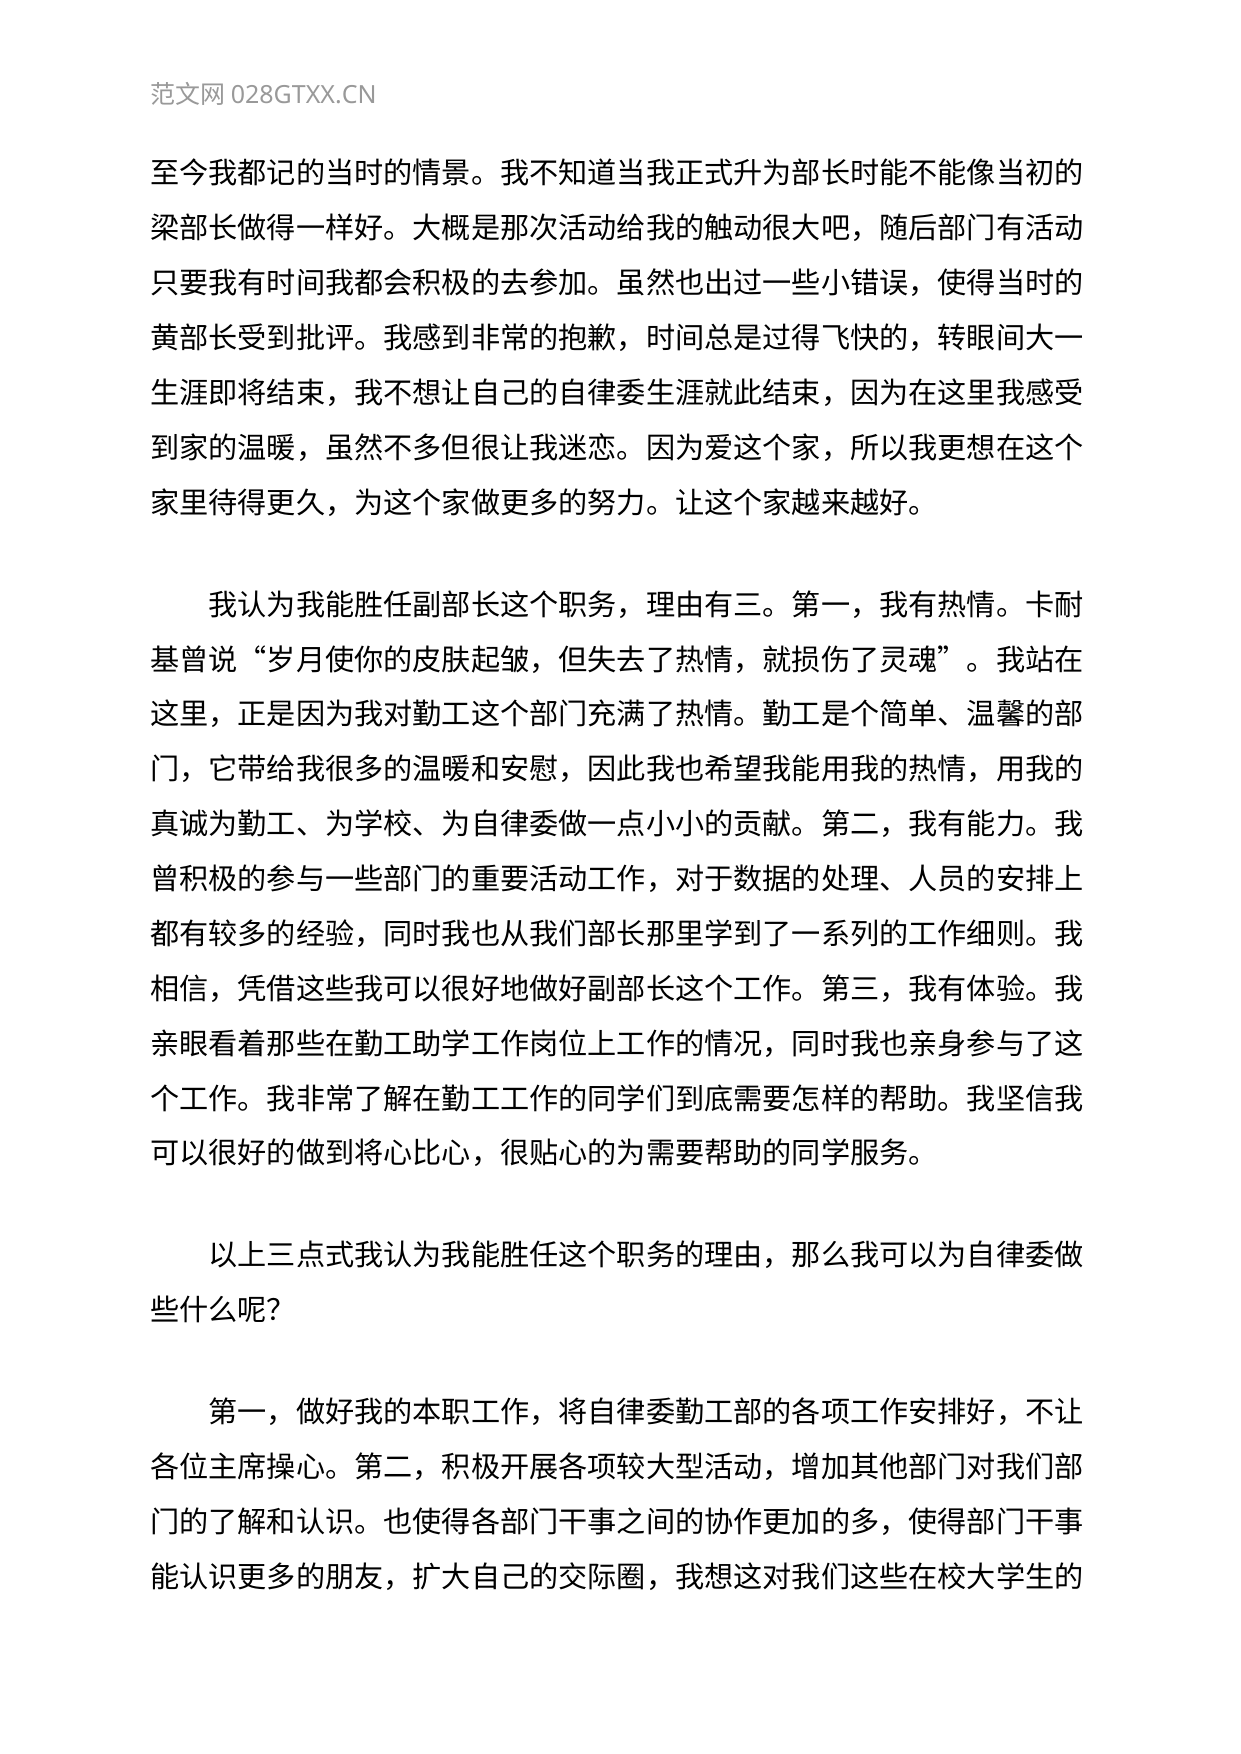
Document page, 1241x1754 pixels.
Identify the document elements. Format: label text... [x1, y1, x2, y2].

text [150, 1388, 1090, 1596]
text 我认为我能胜任副部长这个职务，理由有三。第一，我有热情。卡耐基曾说“岁月使你的皮肤起皱，但失去了热情，就损伤了灵魂”。我站在这里，正是因为我对勤工这个部门充满了热情。勤工是个简单、温馨的部门，它带给我很多的温暖和安慰，因此我也希望我能用我的热情，用我的真诚为勤工、为学校、为自律委做一点小小的贡献。第二，我有能力。我曾积极的参与一些部门的重要活动工作，对于数据的处理、人员的安排上都有较多的经验，同时我也从我们部长那里学到了一系列的工作细则。我相信，凭借这些我可以很好地做好副部长这个工作。第三，我有体验。我亲眼看着那些在勤工助学工作岗位上工作的情况，同时我也亲身参与了这个工作。我非常了解在勤工工作的同学们到底需要怎样的帮助。我坚信我可以很好的做到将心比心，很贴心的为需要帮助的同学服务。 [150, 581, 1090, 1172]
text 以上三点式我认为我能胜任这个职务的理由，那么我可以为自律委做些什么呢？ [150, 1232, 1090, 1329]
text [150, 150, 1090, 522]
